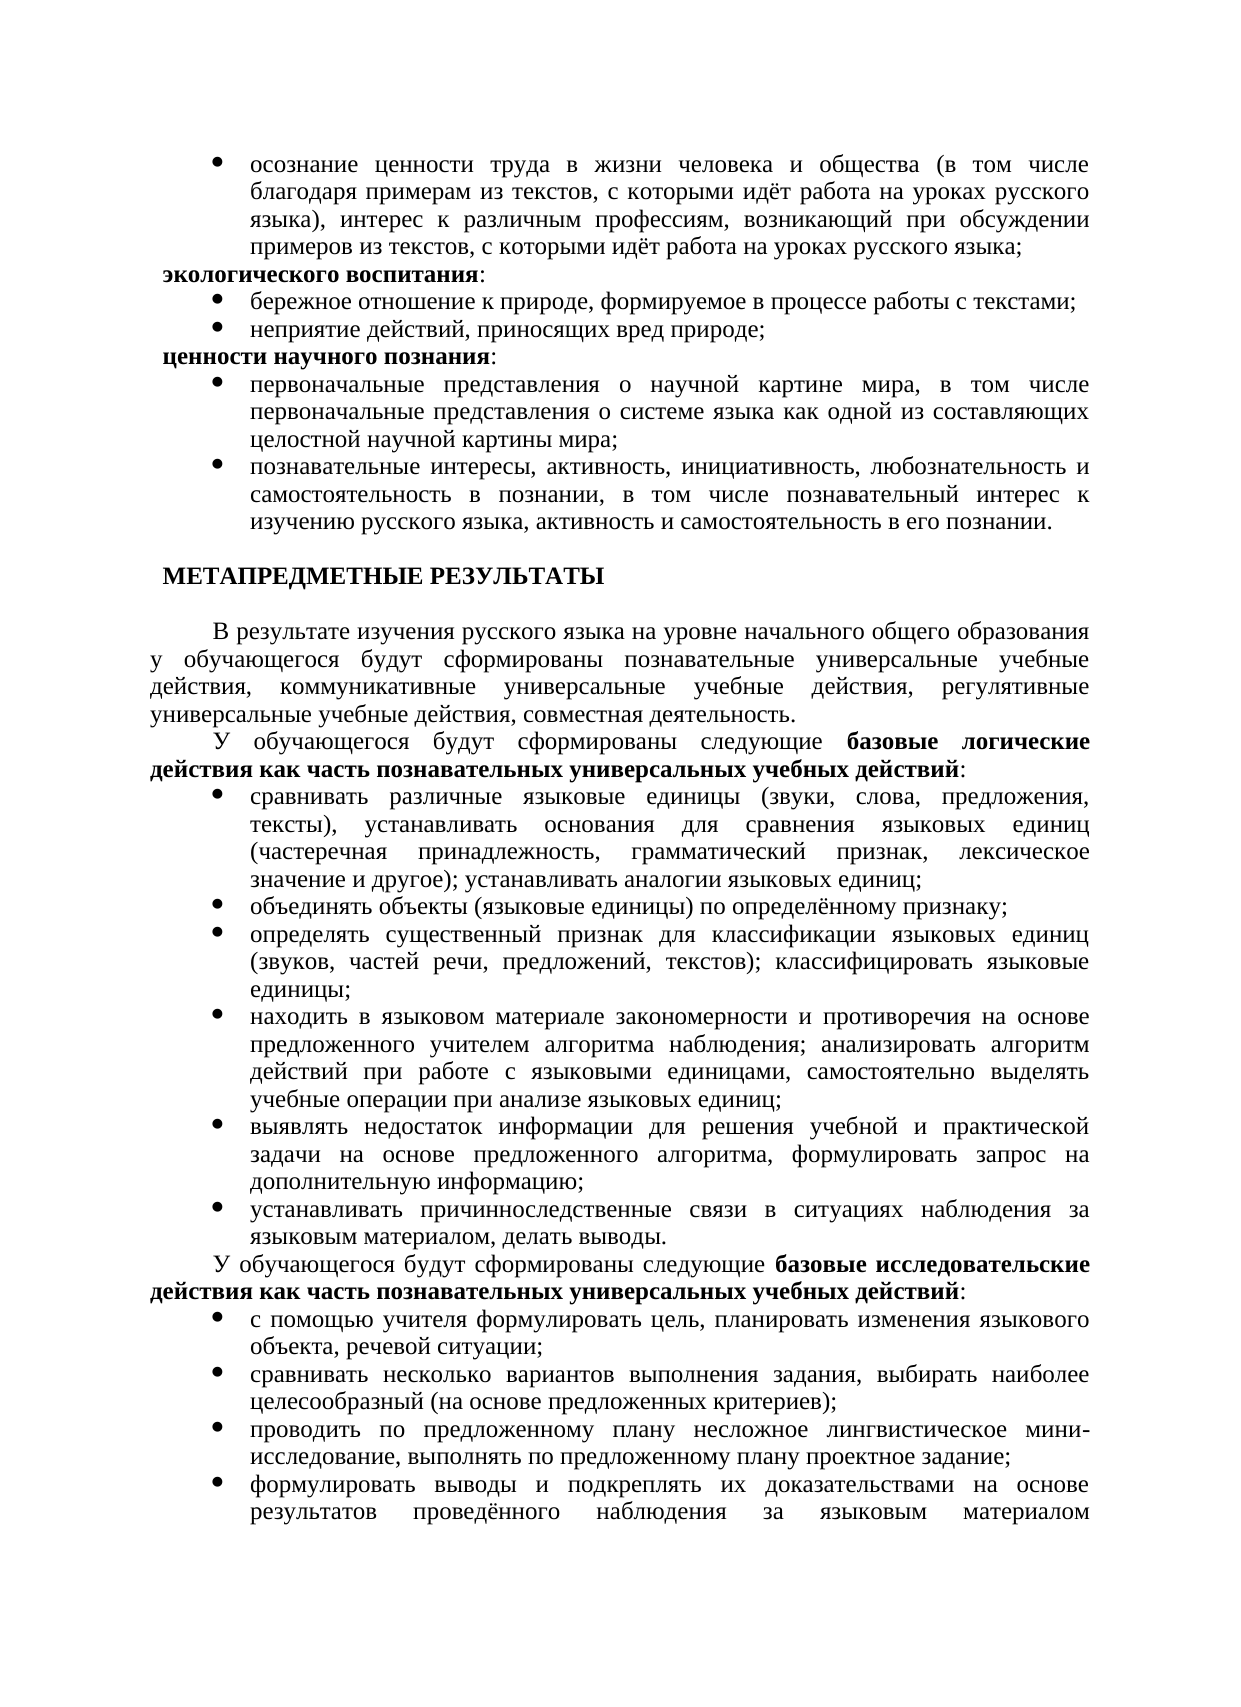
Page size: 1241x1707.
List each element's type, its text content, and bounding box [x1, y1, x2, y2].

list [212, 1470, 1090, 1525]
list определять существенный признак для классификации языковых единиц (звуков, частей речи, предложений, текстов); классифицировать языковые единицы; [212, 920, 1090, 1002]
list первоначальные представления о научной картине мира, в том числе первоначальные представления о системе языка как одной из составляющих целостной научной картины мира; [212, 370, 1090, 452]
list бережное отношение к природе, формируемое в процессе работы с текстами; [212, 287, 1090, 315]
text МЕТАПРЕДМЕТНЫЕ РЕЗУЛЬТАТЫ [162, 562, 1090, 590]
list устанавливать причинноследственные связи в ситуациях наблюдения за языковым материалом, делать выводы. [212, 1195, 1090, 1250]
list сравнивать различные языковые единицы (звуки, слова, предложения, тексты), устанавливать основания для сравнения языковых единиц (частеречная принадлежность, грамматический признак, лексическое значение и другое); устанавливать аналогии языковых единиц; [212, 782, 1090, 892]
list проводить по предложенному плану несложное лингвистическое миниисследование, выполнять по предложенному плану проектное задание; [212, 1415, 1090, 1470]
list осознание ценности труда в жизни человека и общества (в том числе благодаря примерам из текстов, с которыми идёт работа на уроках русского языка), интерес к различным профессиям, возникающий при обсуждении примеров из текстов, с которыми идёт работа на уроках русского языка; [212, 150, 1090, 260]
list объединять объекты (языковые единицы) по определённому признаку; [212, 892, 1090, 920]
list неприятие действий, приносящих вред природе; [212, 315, 1090, 342]
text В результате изучения русского языка на уровне начального общего образования у обучающегося будут сформированы познавательные универсальные учебные действия, коммуникативные универсальные учебные действия, регулятивные универсальные учебные действия, совместная деятельность. [150, 617, 1090, 727]
list сравнивать несколько вариантов выполнения задания, выбирать наиболее целесообразный (на основе предложенных критериев); [212, 1360, 1090, 1415]
text У обучающегося будут сформированы следующие базовые исследовательские действия как часть познавательных универсальных учебных действий: [150, 1250, 1090, 1305]
text У обучающегося будут сформированы следующие базовые логические действия как часть познавательных универсальных учебных действий: [150, 727, 1090, 782]
list с помощью учителя формулировать цель, планировать изменения языкового объекта, речевой ситуации; [212, 1305, 1090, 1360]
text ценности научного познания: [162, 342, 1090, 370]
list выявлять недостаток информации для решения учебной и практической задачи на основе предложенного алгоритма, формулировать запрос на дополнительную информацию; [212, 1112, 1090, 1195]
text экологического воспитания: [162, 260, 1090, 287]
list находить в языковом материале закономерности и противоречия на основе предложенного учителем алгоритма наблюдения; анализировать алгоритм действий при работе с языковыми единицами, самостоятельно выделять учебные операции при анализе языковых единиц; [212, 1002, 1090, 1112]
list познавательные интересы, активность, инициативность, любознательность и самостоятельность в познании, в том числе познавательный интерес к изучению русского языка, активность и самостоятельность в его познании. [212, 452, 1090, 535]
